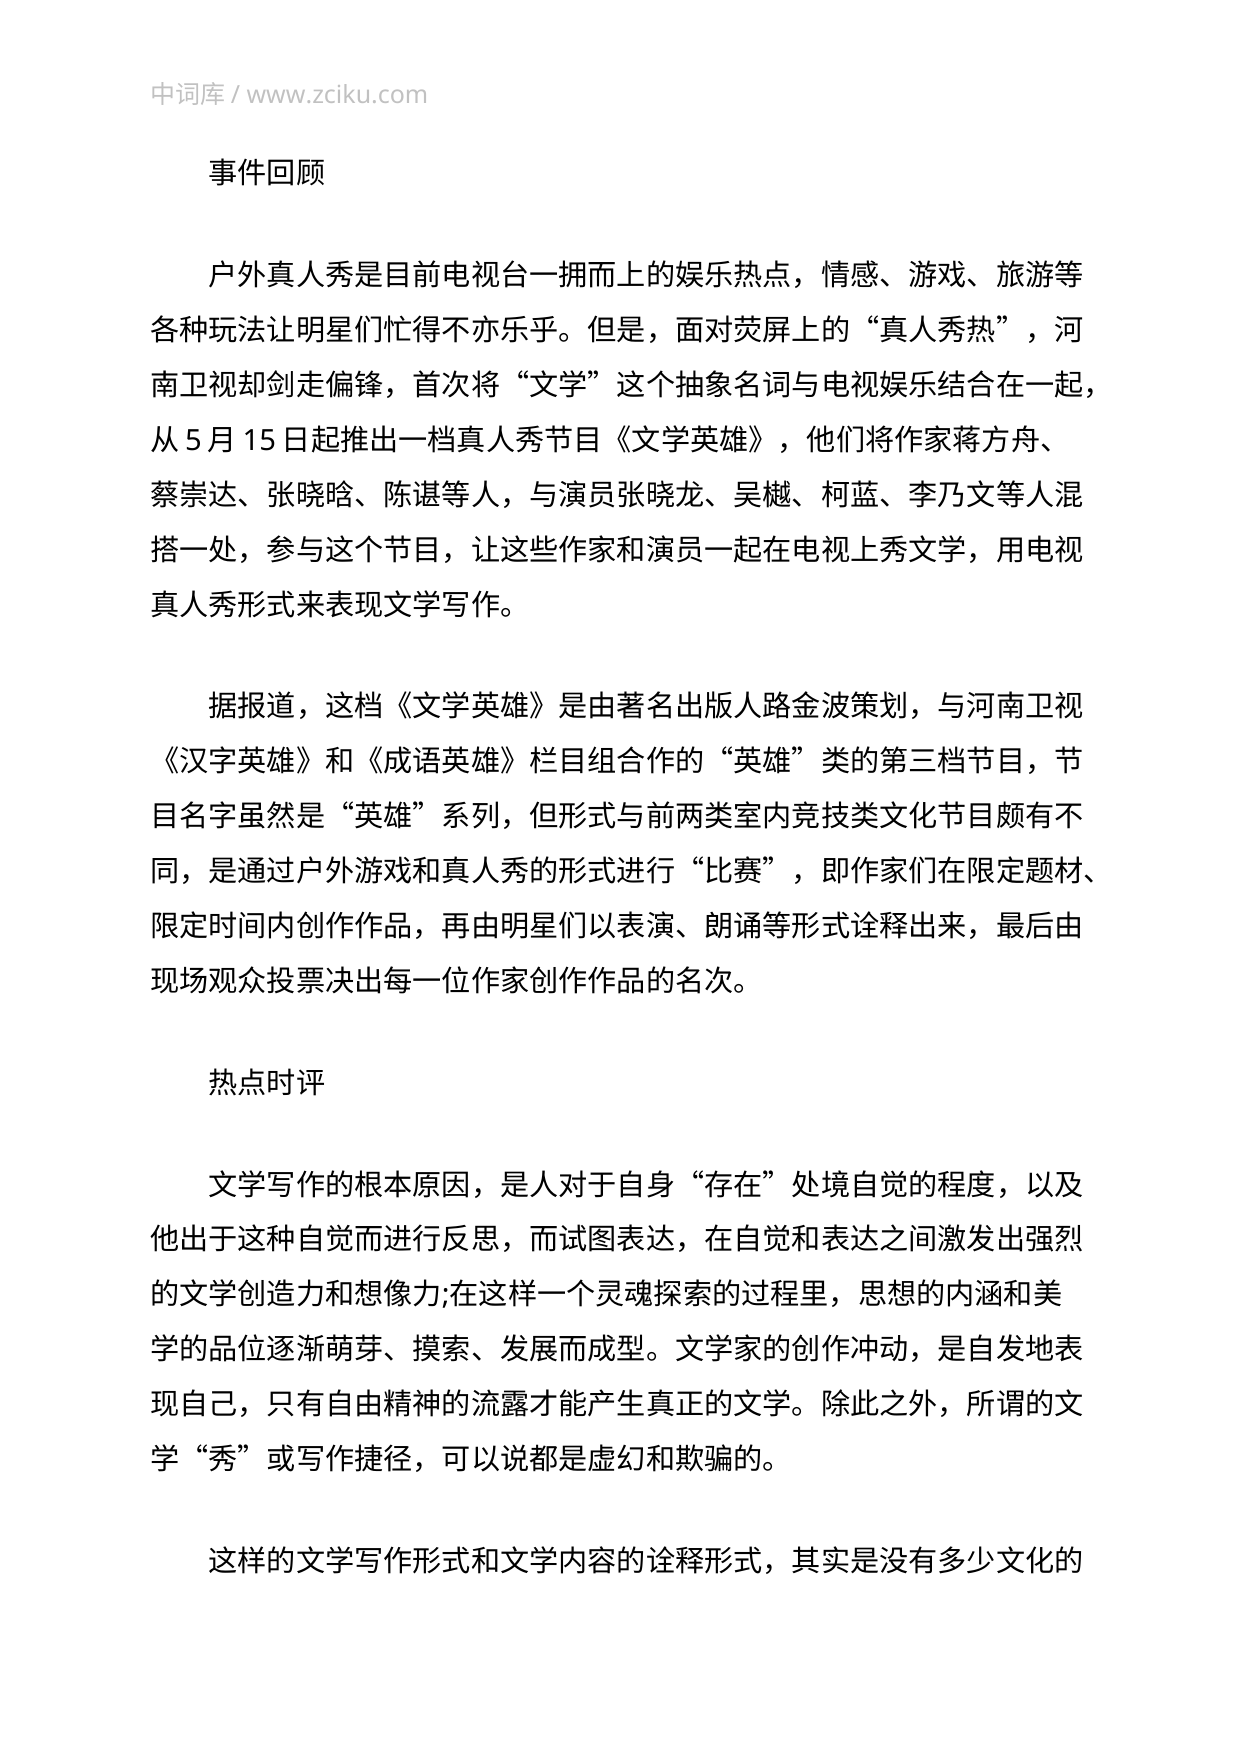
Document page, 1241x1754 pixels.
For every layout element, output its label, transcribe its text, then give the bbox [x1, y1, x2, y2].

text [150, 1537, 1090, 1580]
text 热点时评 [150, 1059, 1090, 1102]
text 文学写作的根本原因，是人对于自身“存在”处境自觉的程度，以及他出于这种自觉而进行反思，而试图表达，在自觉和表达之间激发出强烈的文学创造力和想像力;在这样一个灵魂探索的过程里，思想的内涵和美学的品位逐渐萌芽、摸索、发展而成型。文学家的创作冲动，是自发地表现自己，只有自由精神的流露才能产生真正的文学。除此之外，所谓的文学“秀”或写作捷径，可以说都是虚幻和欺骗的。 [150, 1161, 1090, 1478]
text 户外真人秀是目前电视台一拥而上的娱乐热点，情感、游戏、旅游等各种玩法让明星们忙得不亦乐乎。但是，面对荧屏上的“真人秀热”，河南卫视却剑走偏锋，首次将“文学”这个抽象名词与电视娱乐结合在一起，从5月15日起推出一档真人秀节目《文学英雄》，他们将作家蒋方舟、蔡崇达、张晓晗、陈谌等人，与演员张晓龙、吴樾、柯蓝、李乃文等人混搭一处，参与这个节目，让这些作家和演员一起在电视上秀文学，用电视真人秀形式来表现文学写作。 [150, 252, 1090, 623]
text 事件回顾 [150, 150, 1090, 192]
text 据报道，这档《文学英雄》是由著名出版人路金波策划，与河南卫视《汉字英雄》和《成语英雄》栏目组合作的“英雄”类的第三档节目，节目名字虽然是“英雄”系列，但形式与前两类室内竞技类文化节目颇有不同，是通过户外游戏和真人秀的形式进行“比赛”，即作家们在限定题材、限定时间内创作作品，再由明星们以表演、朗诵等形式诠释出来，最后由现场观众投票决出每一位作家创作作品的名次。 [150, 683, 1090, 1000]
